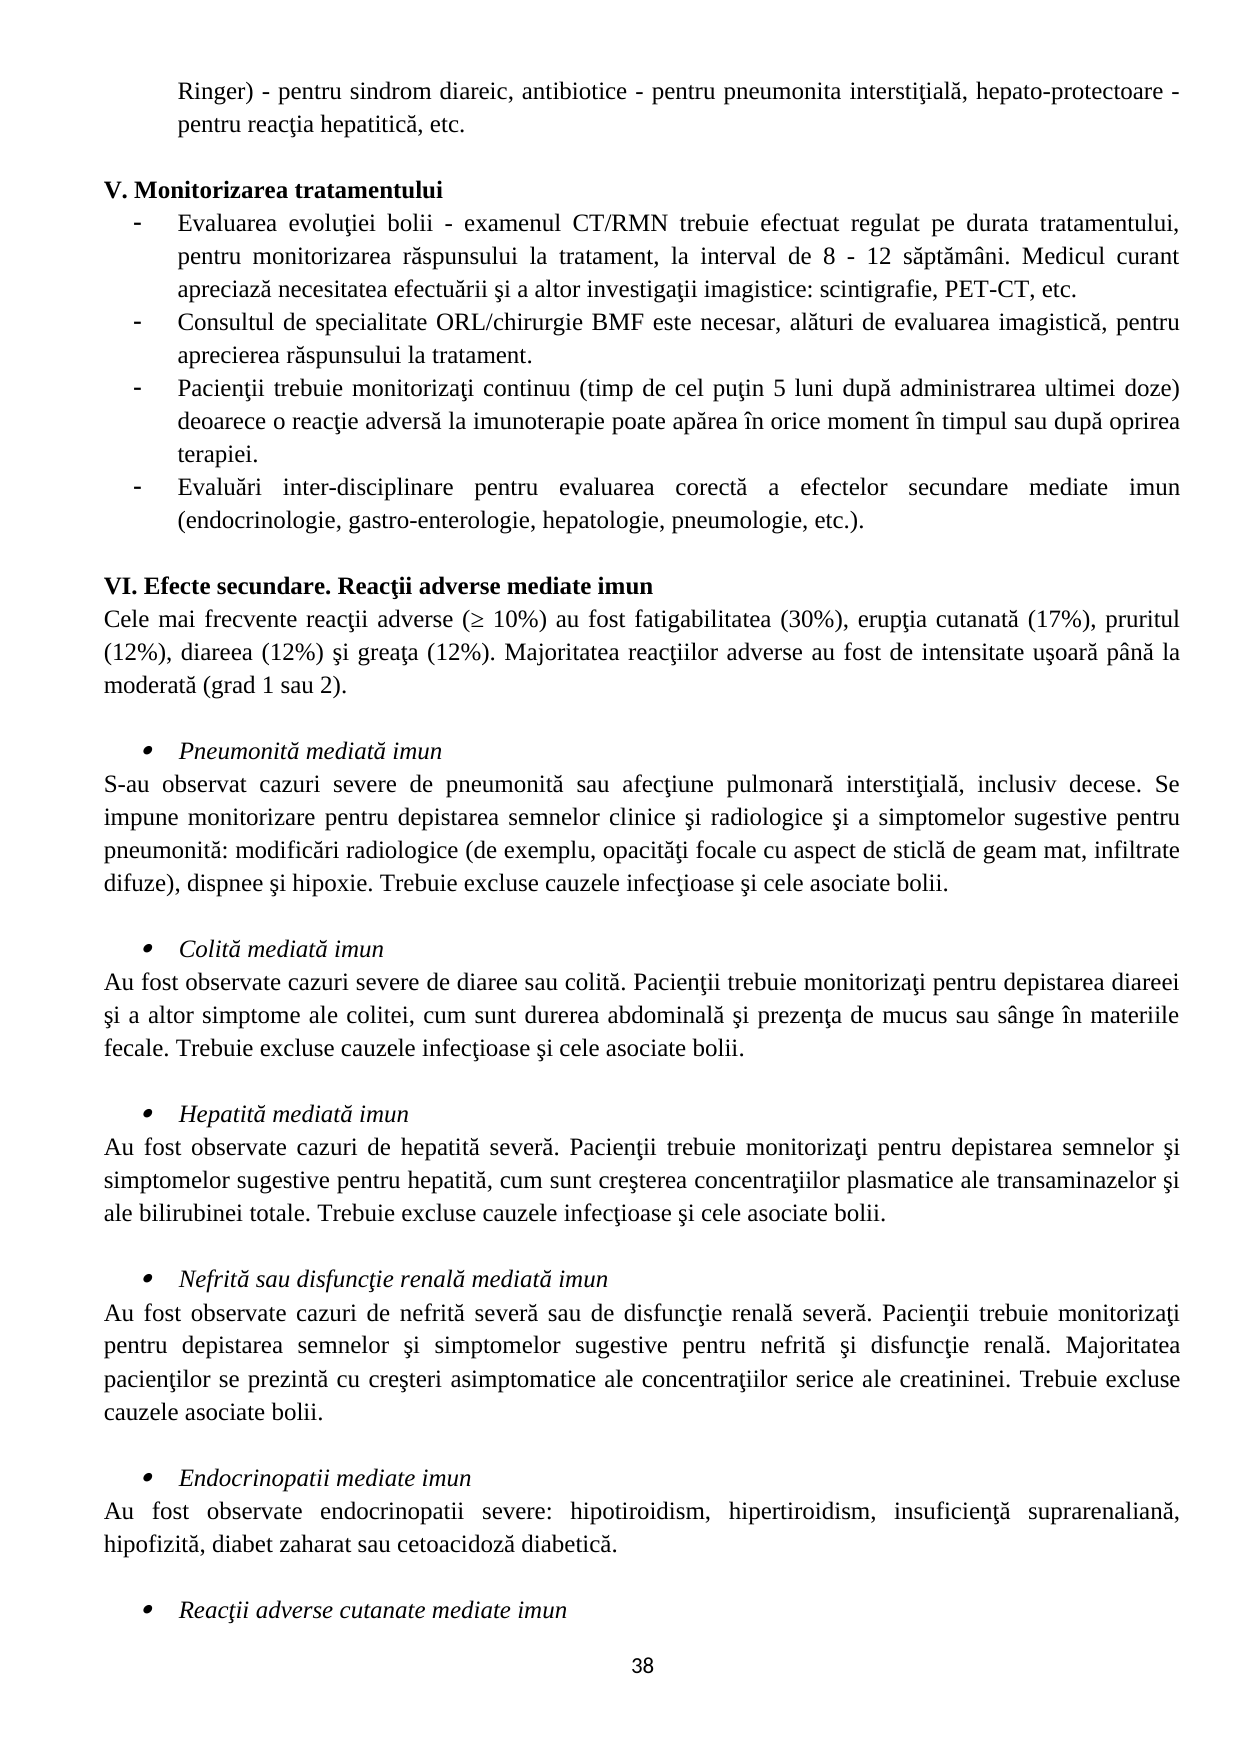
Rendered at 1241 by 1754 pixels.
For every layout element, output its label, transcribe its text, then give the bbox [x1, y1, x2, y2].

text Au fost observate cazuri de hepatită severă. Pacienţii trebuie monitorizaţi pentru depistarea semnelor şi simptomelor sugestive pentru hepatită, cum sunt creşterea concentraţiilor plasmatice ale transaminazelor şi ale bilirubinei totale. Trebuie excluse cauzele infecţioase şi cele asociate bolii. [103, 1132, 1181, 1227]
list Pneumonită mediată imun [141, 736, 1181, 765]
list Pacienţii trebuie monitorizaţi continuu (timp de cel puţin 5 luni după administrarea ultimei doze) deoarece o reacţie adversă la imunoterapie poate apărea în orice moment în timpul sau după oprirea terapiei. [133, 373, 1181, 468]
text Au fost observate cazuri severe de diaree sau colită. Pacienţii trebuie monitorizaţi pentru depistarea diareei şi a altor simptome ale colitei, cum sunt durerea abdominală şi prezenţa de mucus sau sânge în materiile fecale. Trebuie excluse cauzele infecţioase şi cele asociate bolii. [103, 967, 1181, 1062]
list Endocrinopatii mediate imun [141, 1463, 1181, 1491]
text VI. Efecte secundare. Reacţii adverse mediate imun [103, 571, 1181, 600]
text S-au observat cazuri severe de pneumonită sau afecţiune pulmonară interstiţială, inclusiv decese. Se impune monitorizare pentru depistarea semnelor clinice şi radiologice şi a simptomelor sugestive pentru pneumonită: modificări radiologice (de exemplu, opacităţi focale cu aspect de sticlă de geam mat, infiltrate difuze), dispnee şi hipoxie. Trebuie excluse cauzele infecţioase şi cele asociate bolii. [103, 769, 1181, 897]
text Au fost observate cazuri de nefrită severă sau de disfuncţie renală severă. Pacienţii trebuie monitorizaţi pentru depistarea semnelor şi simptomelor sugestive pentru nefrită şi disfuncţie renală. Majoritatea pacienţilor se prezintă cu creşteri asimptomatice ale concentraţiilor serice ale creatininei. Trebuie excluse cauzele asociate bolii. [103, 1298, 1181, 1425]
list Evaluarea evoluţiei bolii - examenul CT/RMN trebuie efectuat regulat pe durata tratamentului, pentru monitorizarea răspunsului la tratament, la interval de 8 - 12 săptămâni. Medicul curant apreciază necesitatea efectuării şi a altor investigaţii imagistice: scintigrafie, PET-CT, etc. [133, 208, 1181, 303]
list Consultul de specialitate ORL/chirurgie BMF este necesar, alături de evaluarea imagistică, pentru aprecierea răspunsului la tratament. [133, 307, 1181, 369]
list Hepatită mediată imun [141, 1099, 1181, 1128]
list Colită mediată imun [141, 934, 1181, 963]
text V. Monitorizarea tratamentului [103, 175, 1181, 204]
list Evaluări inter-disciplinare pentru evaluarea corectă a efectelor secundare mediate imun (endocrinologie, gastro-enterologie, hepatologie, pneumologie, etc.). [133, 472, 1181, 534]
text Au fost observate endocrinopatii severe: hipotiroidism, hipertiroidism, insuficienţă suprarenaliană, hipofizită, diabet zaharat sau cetoacidoză diabetică. [103, 1496, 1181, 1557]
list Nefrită sau disfuncţie renală mediată imun [141, 1264, 1181, 1293]
list Reacţii adverse cutanate mediate imun [141, 1595, 1181, 1623]
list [133, 76, 1181, 138]
text Cele mai frecvente reacţii adverse (≥ 10%) au fost fatigabilitatea (30%), erupţia cutanată (17%), pruritul (12%), diareea (12%) şi greaţa (12%). Majoritatea reacţiilor adverse au fost de intensitate uşoară până la moderată (grad 1 sau 2). [103, 604, 1181, 699]
